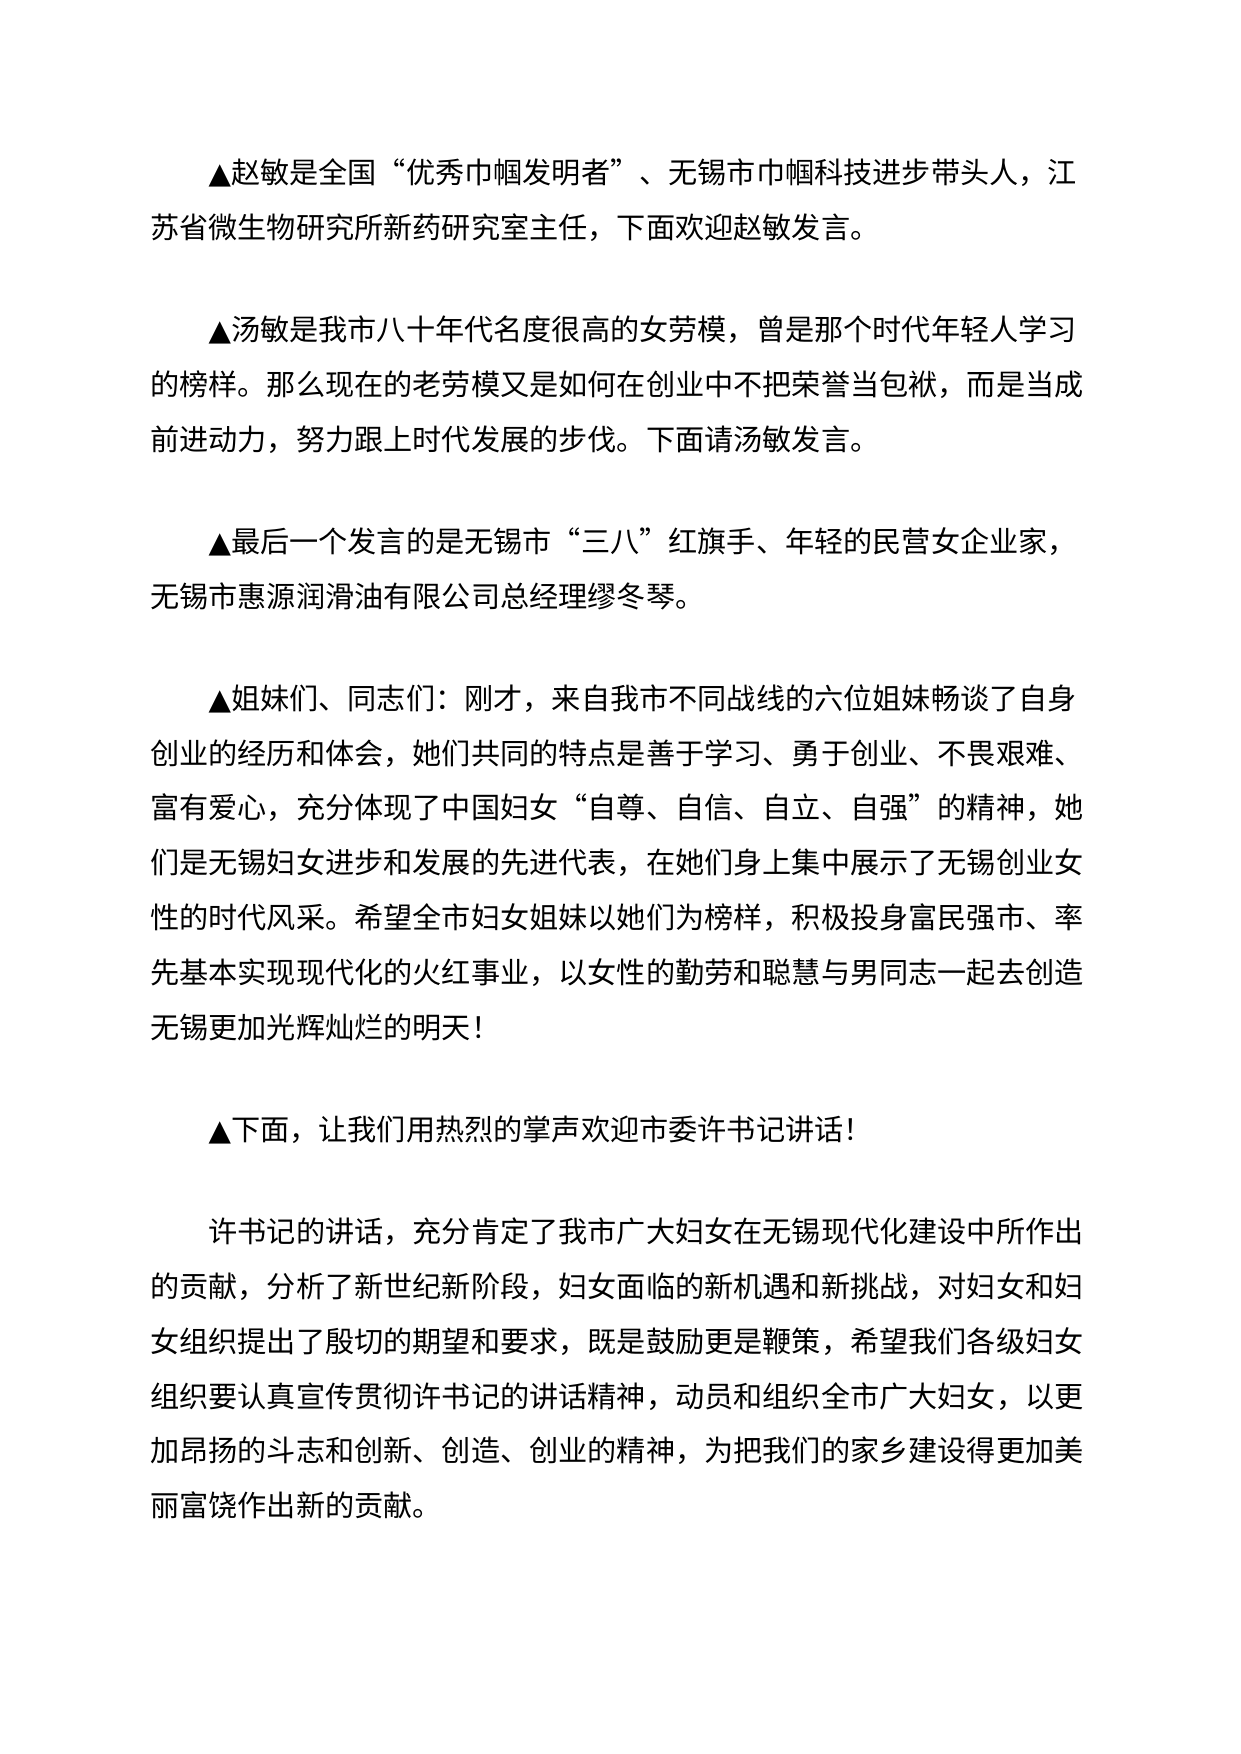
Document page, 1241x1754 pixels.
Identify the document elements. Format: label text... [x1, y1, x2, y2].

text 许书记的讲话，充分肯定了我市广大妇女在无锡现代化建设中所作出的贡献，分析了新世纪新阶段，妇女面临的新机遇和新挑战，对妇女和妇女组织提出了殷切的期望和要求，既是鼓励更是鞭策，希望我们各级妇女组织要认真宣传贯彻许书记的讲话精神，动员和组织全市广大妇女，以更加昂扬的斗志和创新、创造、创业的精神，为把我们的家乡建设得更加美丽富饶作出新的贡献。 [150, 1208, 1090, 1525]
text ▲下面，让我们用热烈的掌声欢迎市委许书记讲话！ [150, 1106, 1090, 1149]
text ▲最后一个发言的是无锡市“三八”红旗手、年轻的民营女企业家，无锡市惠源润滑油有限公司总经理缪冬琴。 [150, 518, 1090, 616]
text ▲赵敏是全国“优秀巾帼发明者”、无锡市巾帼科技进步带头人，江苏省微生物研究所新药研究室主任，下面欢迎赵敏发言。 [150, 150, 1090, 247]
text ▲姐妹们、同志们：刚才，来自我市不同战线的六位姐妹畅谈了自身创业的经历和体会，她们共同的特点是善于学习、勇于创业、不畏艰难、富有爱心，充分体现了中国妇女“自尊、自信、自立、自强”的精神，她们是无锡妇女进步和发展的先进代表，在她们身上集中展示了无锡创业女性的时代风采。希望全市妇女姐妹以她们为榜样，积极投身富民强市、率先基本实现现代化的火红事业，以女性的勤劳和聪慧与男同志一起去创造无锡更加光辉灿烂的明天！ [150, 675, 1090, 1047]
text ▲汤敏是我市八十年代名度很高的女劳模，曾是那个时代年轻人学习的榜样。那么现在的老劳模又是如何在创业中不把荣誉当包袱，而是当成前进动力，努力跟上时代发展的步伐。下面请汤敏发言。 [150, 307, 1090, 459]
